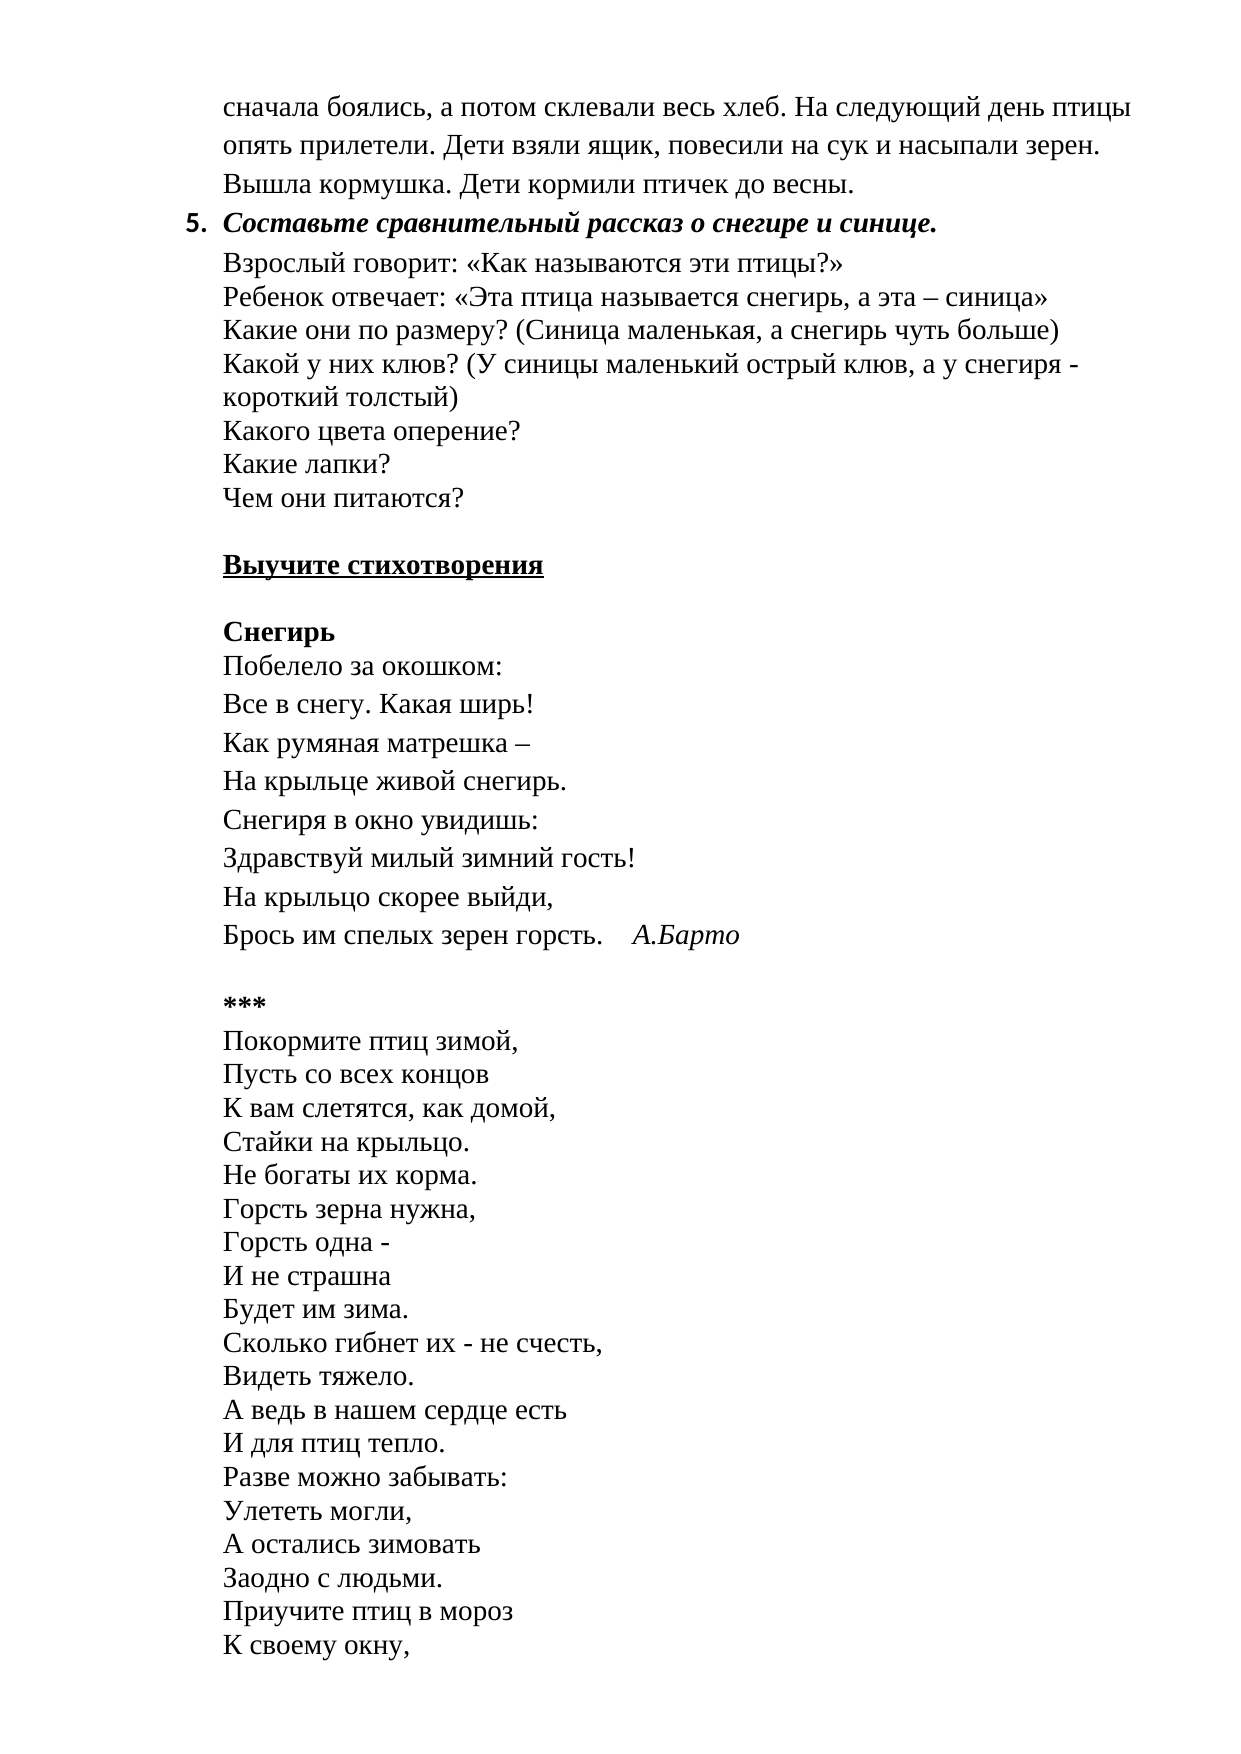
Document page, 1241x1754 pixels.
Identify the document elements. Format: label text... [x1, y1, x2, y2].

text Снегирь [223, 614, 1152, 648]
text *** [223, 989, 1152, 1023]
text Выучите стихотворения [223, 547, 1152, 581]
list Составьте сравнительный рассказ о снегире и синице. [185, 204, 1152, 240]
text Побелело за окошком: Все в снегу. Какая ширь! Как румяная матрешка – На крыльце живой снегирь. Снегиря в окно увидишь: Здравствуй милый зимний гость! На крыльцо скорее выйди, Брось им спелых зерен горсть. А.Барто [223, 648, 1152, 951]
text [223, 89, 1152, 199]
text Взрослый говорит: «Как называются эти птицы?» Ребенок отвечает: «Эта птица называется снегирь, а эта – синица» Какие они по размеру? (Синица маленькая, а снегирь чуть больше) Какой у них клюв? (У синицы маленький острый клюв, а у снегиря - короткий толстый) Какого цвета оперение? Какие лапки? Чем они питаются? [223, 245, 1152, 513]
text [223, 1023, 1152, 1660]
